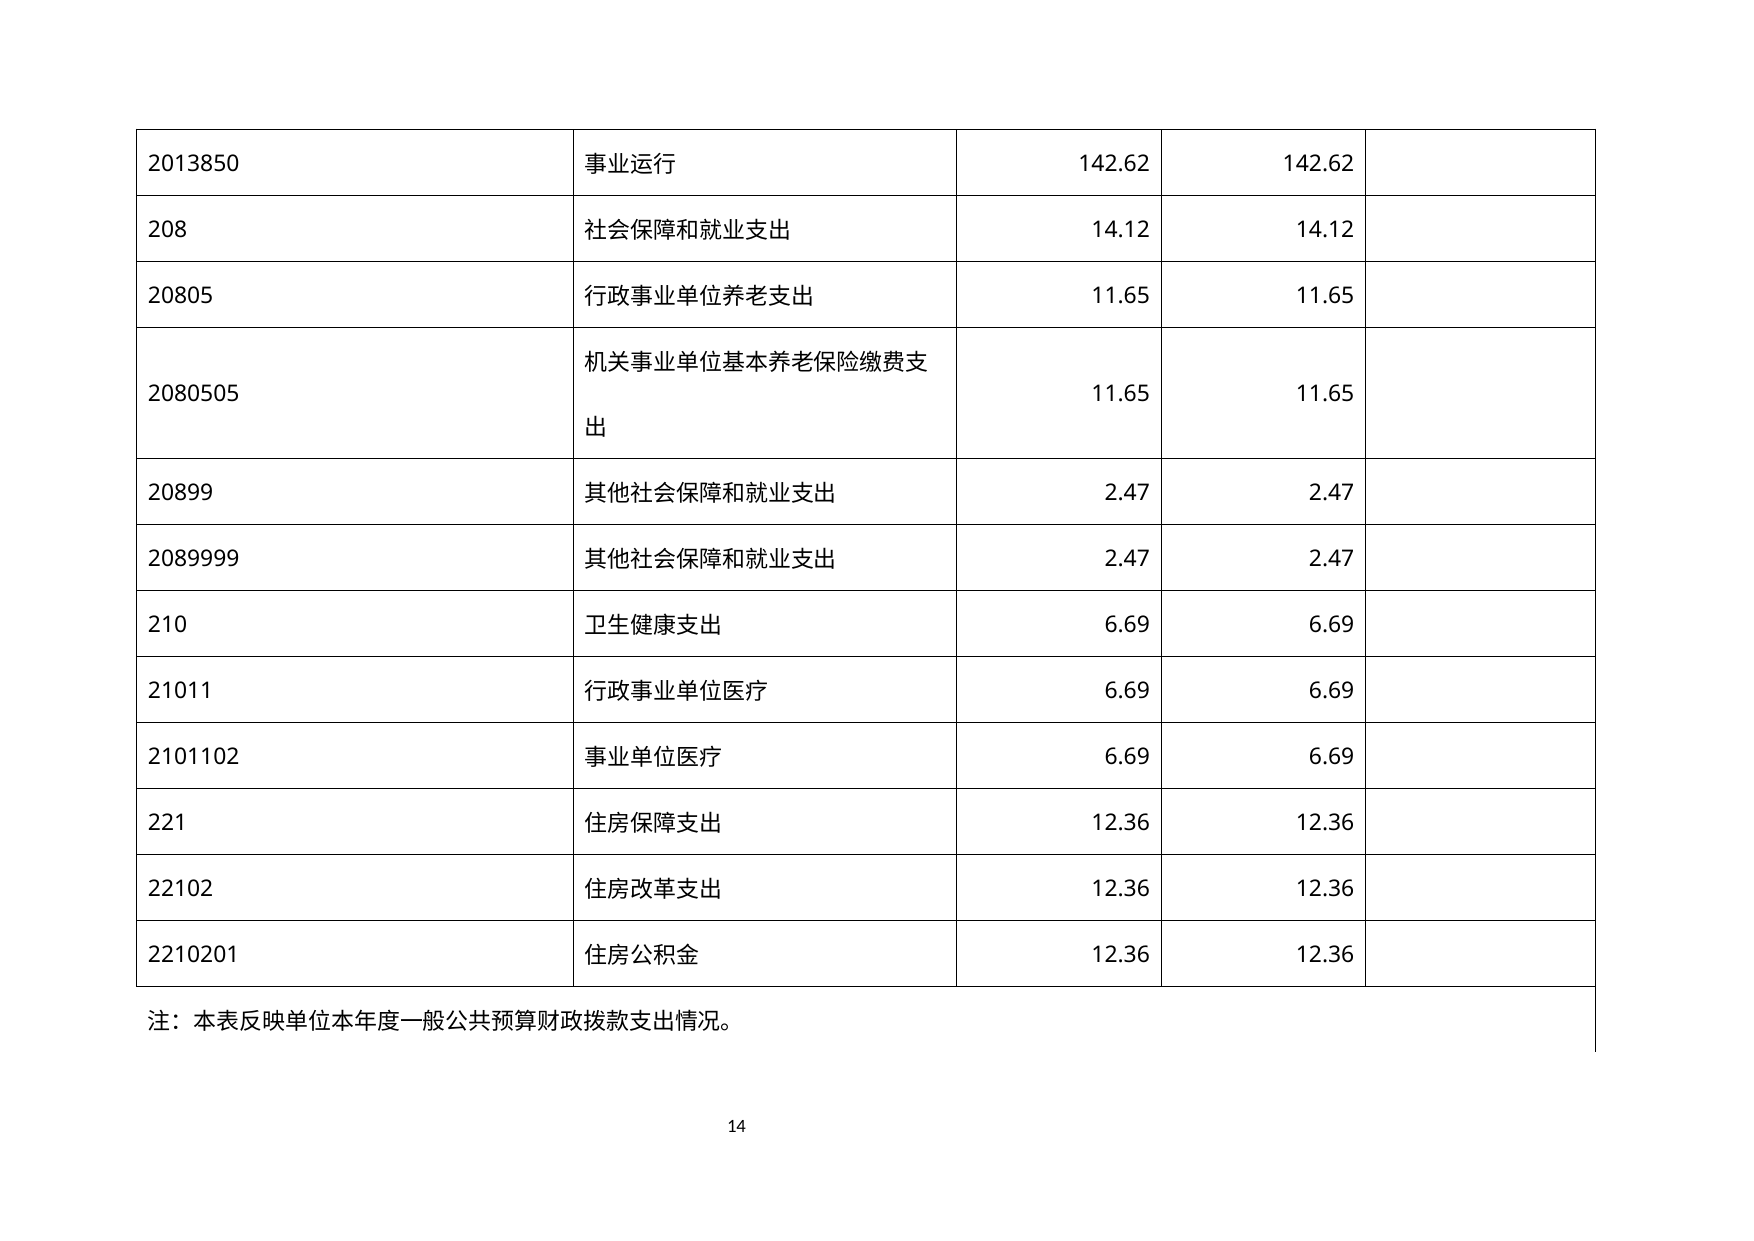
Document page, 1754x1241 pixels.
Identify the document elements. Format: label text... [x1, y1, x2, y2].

table_cell 11.65 [957, 328, 1161, 458]
table_cell 住房公积金 [574, 921, 956, 986]
table_cell 注：本表反映单位本年度一般公共预算财政拨款支出情况。 [136, 987, 1595, 1052]
table_cell 11.65 [1162, 262, 1365, 327]
table_cell [1366, 789, 1595, 854]
table_cell 2101102 [137, 723, 573, 788]
table_cell [1366, 723, 1595, 788]
table_cell 2080505 [137, 328, 573, 458]
table_cell 2.47 [957, 459, 1161, 524]
table_cell 住房改革支出 [574, 855, 956, 920]
table_cell 21011 [137, 657, 573, 722]
table_cell 2.47 [1162, 459, 1365, 524]
table_cell 14.12 [957, 196, 1161, 261]
table_cell 其他社会保障和就业支出 [574, 525, 956, 590]
table_cell 12.36 [1162, 855, 1365, 920]
table_cell 住房保障支出 [574, 789, 956, 854]
table_cell 12.36 [1162, 789, 1365, 854]
table_cell [1366, 525, 1595, 590]
table_cell 11.65 [1162, 328, 1365, 458]
table_cell 11.65 [957, 262, 1161, 327]
table_cell 其他社会保障和就业支出 [574, 459, 956, 524]
table_cell 卫生健康支出 [574, 591, 956, 656]
table_cell 221 [137, 789, 573, 854]
table_cell 机关事业单位基本养老保险缴费支出 [574, 328, 956, 458]
table_cell [1366, 459, 1595, 524]
table_cell 6.69 [957, 723, 1161, 788]
table_cell [1366, 196, 1595, 261]
table_cell [1366, 328, 1595, 458]
table_cell [1366, 591, 1595, 656]
table_cell 2.47 [957, 525, 1161, 590]
table_cell [1366, 855, 1595, 920]
table_cell 14.12 [1162, 196, 1365, 261]
table_cell 142.62 [1162, 130, 1365, 194]
table_cell 2210201 [137, 921, 573, 986]
table_cell 6.69 [1162, 723, 1365, 788]
table_cell 12.36 [957, 921, 1161, 986]
table_cell [1366, 921, 1595, 986]
table_cell [1366, 657, 1595, 722]
table_cell 6.69 [957, 591, 1161, 656]
table_cell 22102 [137, 855, 573, 920]
table_cell 6.69 [957, 657, 1161, 722]
table_cell 142.62 [957, 130, 1161, 194]
table_cell 社会保障和就业支出 [574, 196, 956, 261]
table_cell 12.36 [957, 855, 1161, 920]
table_cell [1366, 262, 1595, 327]
table_cell 行政事业单位养老支出 [574, 262, 956, 327]
table_cell 事业单位医疗 [574, 723, 956, 788]
table_cell 2013850 [137, 130, 573, 194]
table_cell 12.36 [957, 789, 1161, 854]
table_cell 208 [137, 196, 573, 261]
table_cell 行政事业单位医疗 [574, 657, 956, 722]
table_cell 210 [137, 591, 573, 656]
table_cell 20805 [137, 262, 573, 327]
table_cell 6.69 [1162, 657, 1365, 722]
table_cell 2.47 [1162, 525, 1365, 590]
table_cell [1366, 130, 1595, 194]
table_cell 6.69 [1162, 591, 1365, 656]
table_cell 2089999 [137, 525, 573, 590]
table_cell 事业运行 [574, 130, 956, 194]
table_cell 12.36 [1162, 921, 1365, 986]
table_cell 20899 [137, 459, 573, 524]
